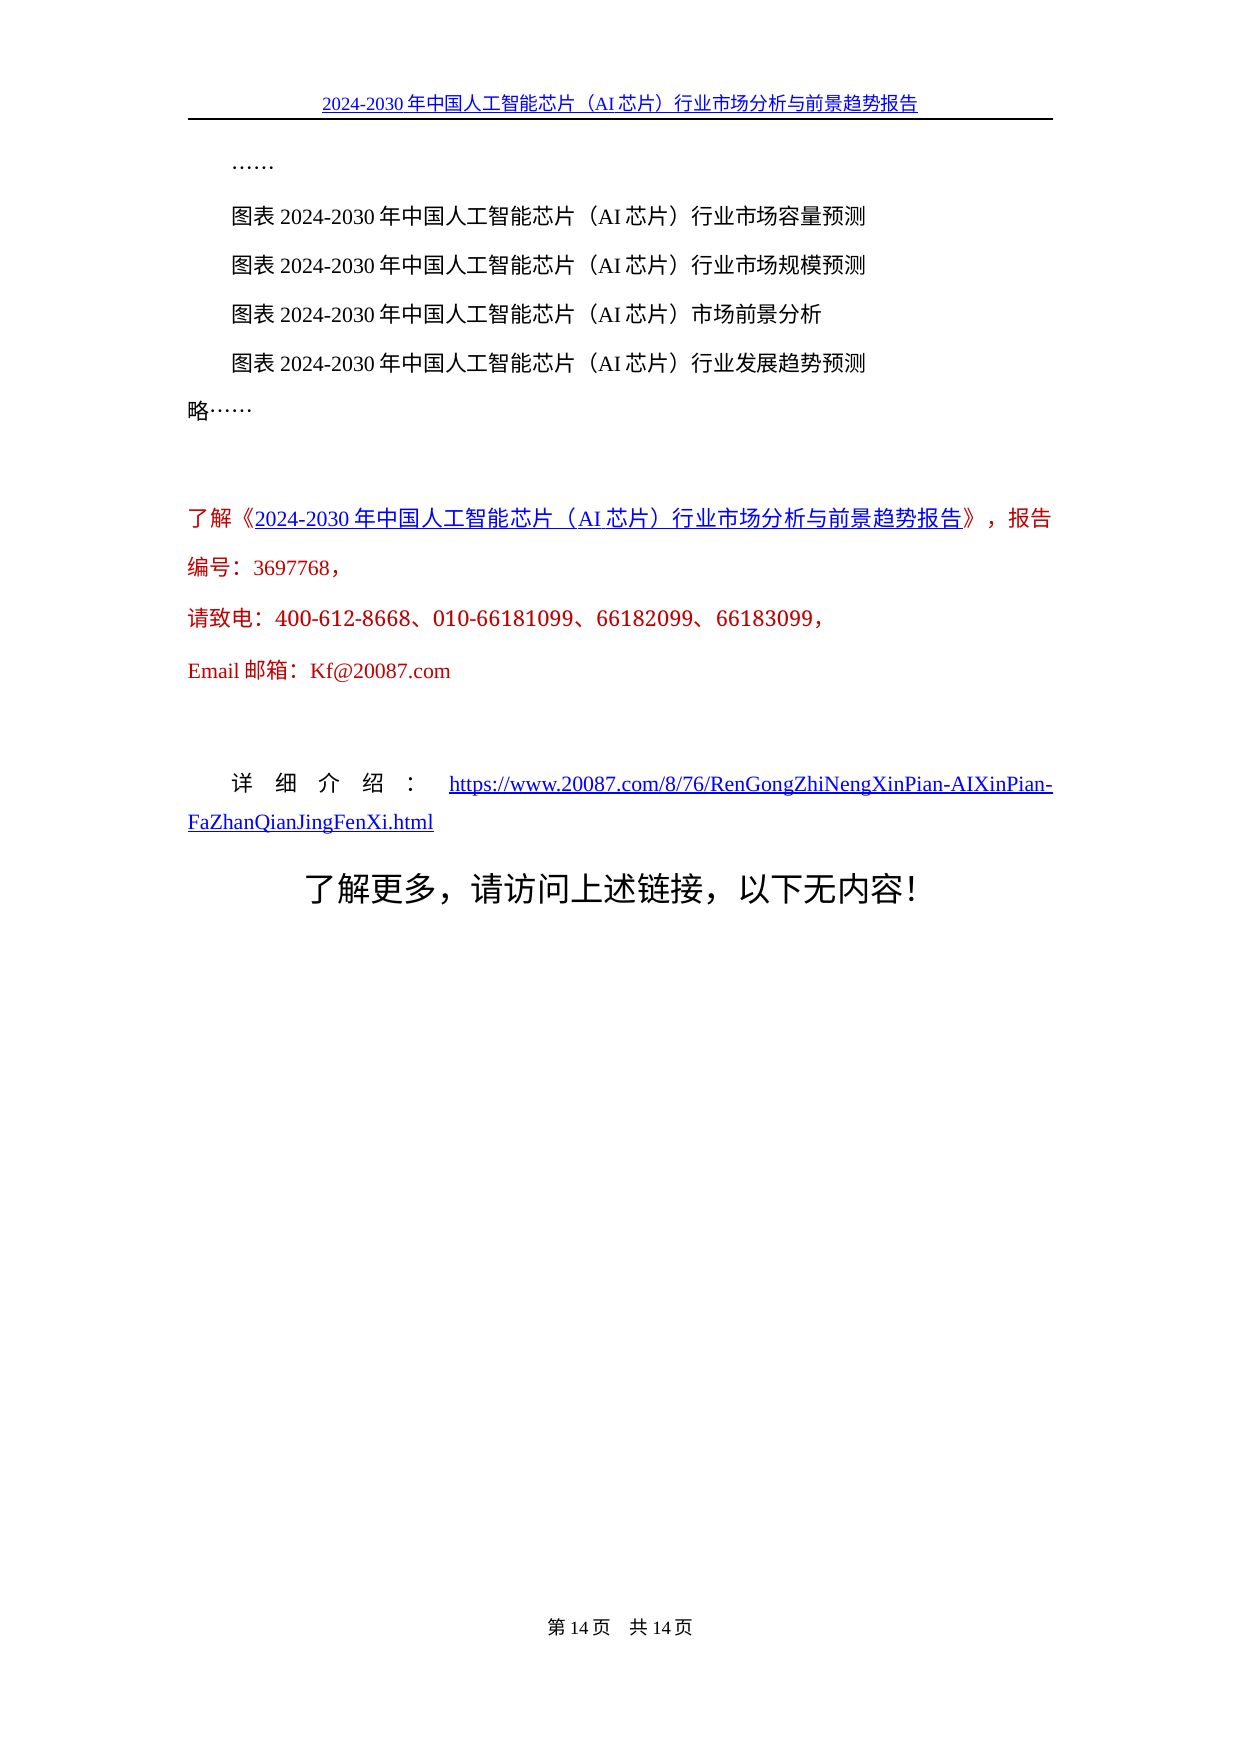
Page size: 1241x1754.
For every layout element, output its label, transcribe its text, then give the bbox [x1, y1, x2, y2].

text Email邮箱：Kf@20087.com [187, 652, 1053, 685]
text 详细介绍：https://www.20087.com/8/76/RenGongZhiNengXinPian-AIXinPian-FaZhanQianJingFenXi.html [187, 765, 1053, 838]
title 了解更多，请访问上述链接，以下无内容！ [187, 854, 1053, 919]
text 了解《2024-2030年中国人工智能芯片（AI芯片）行业市场分析与前景趋势报告》，报告编号：3697768， [187, 500, 1053, 582]
text 请致电：400-612-8668、010-66181099、66182099、66183099， [187, 601, 1053, 633]
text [187, 150, 1053, 426]
